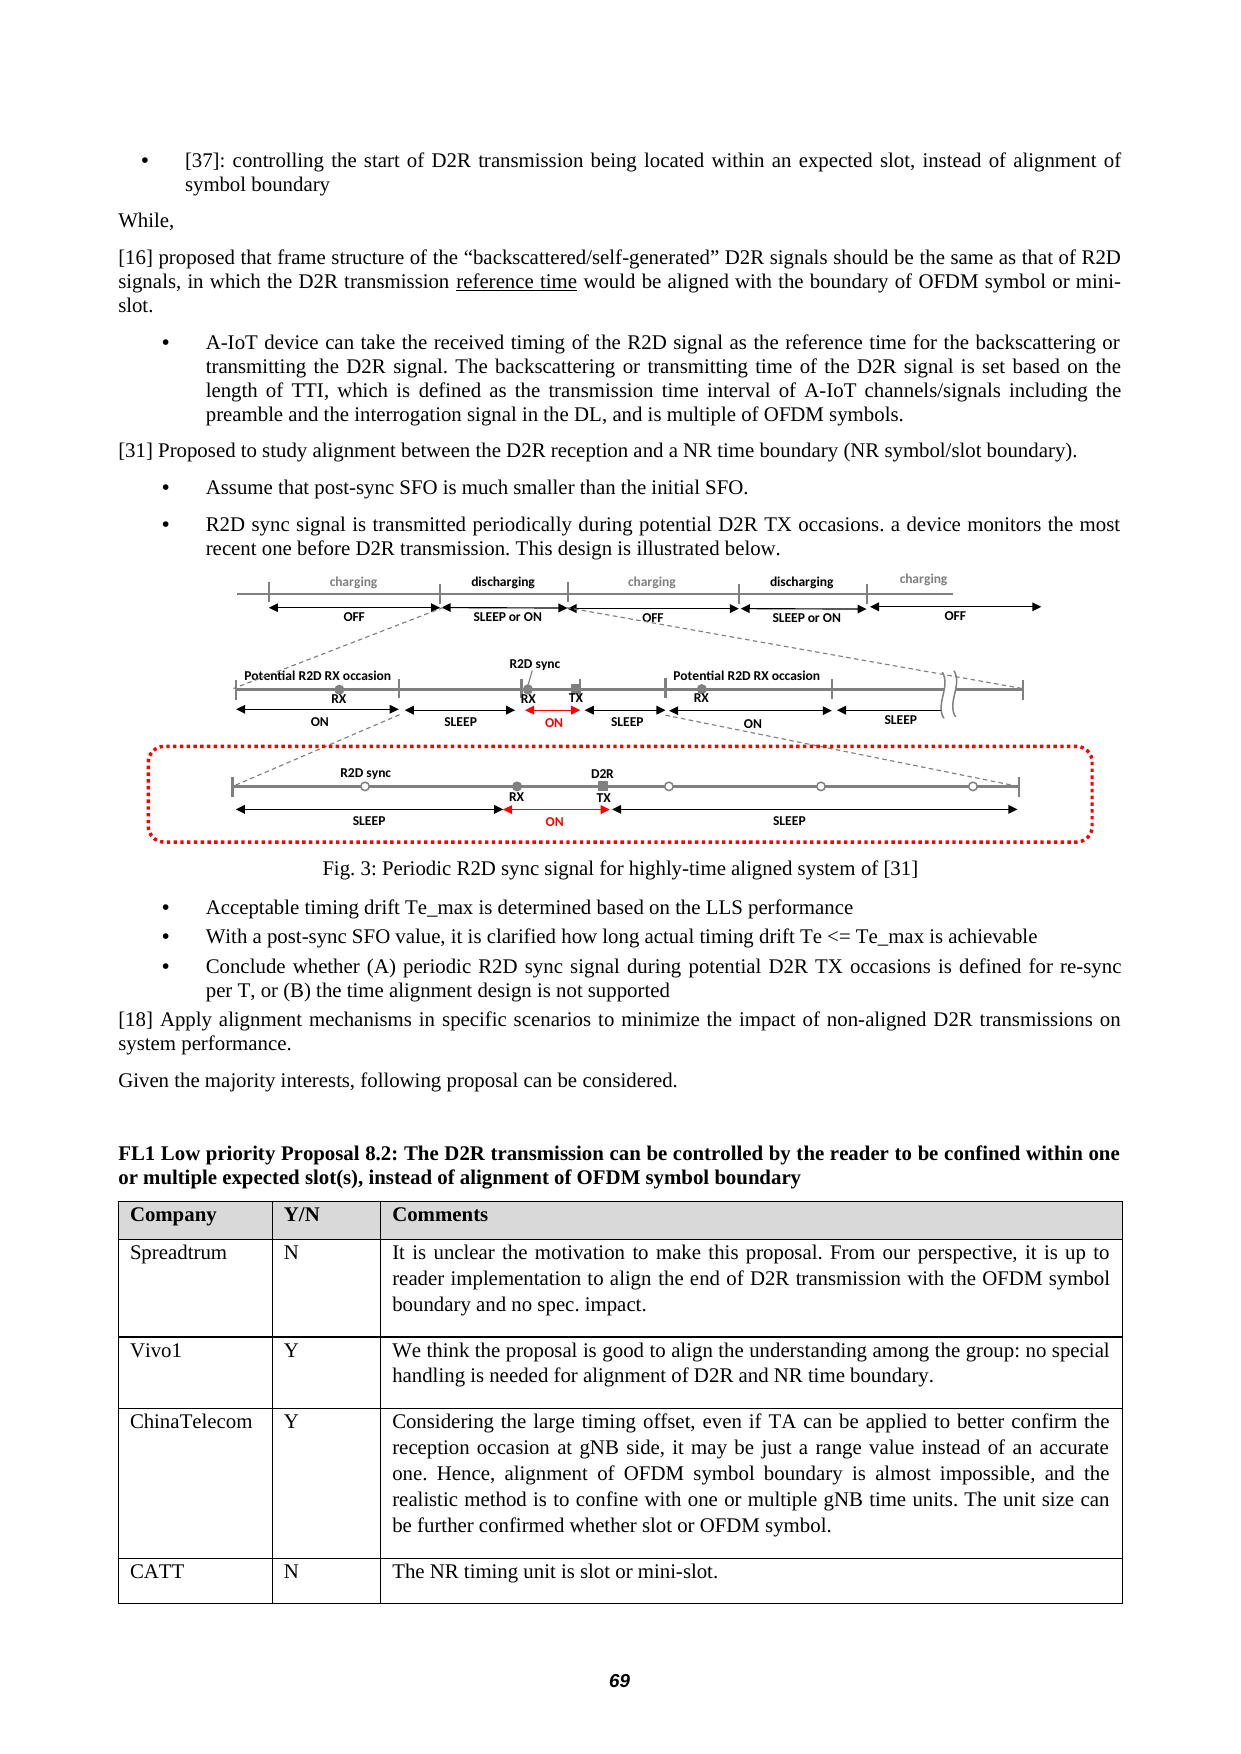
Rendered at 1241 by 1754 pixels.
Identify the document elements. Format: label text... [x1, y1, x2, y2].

text [31] Proposed to study alignment between the D2R reception and a NR time boundary (NR symbol/slot boundary). [118, 438, 1122, 462]
table_cell Considering the large timing offset, even if TA can be applied to better confirm the reception occasion at gNB side, it may be just a range value instead of an accurate one. Hence, alignment of OFDM symbol boundary is almost impossible, and the realistic method is to confine with one or multiple gNB time units. The unit size can be further confirmed whether slot or OFDM symbol. [381, 1409, 1122, 1558]
text [16] proposed that frame structure of the “backscattered/self-generated” D2R signals should be the same as that of R2D signals, in which the D2R transmission reference time would be aligned with the boundary of OFDM symbol or mini-slot. [118, 245, 1122, 317]
table_cell It is unclear the motivation to make this proposal. From our perspective, it is up to reader implementation to align the end of D2R transmission with the OFDM symbol boundary and no spec. impact. [381, 1240, 1122, 1336]
list [37]: controlling the start of D2R transmission being located within an expected slot, instead of alignment of symbol boundary [141, 147, 1122, 196]
table_cell The NR timing unit is slot or mini-slot. [381, 1559, 1122, 1603]
list With a post-sync SFO value, it is clarified how long actual timing drift Te <= Te_max is achievable [162, 924, 1122, 948]
text [18] Apply alignment mechanisms in specific scenarios to minimize the impact of non-aligned D2R transmissions on system performance. [118, 1007, 1122, 1055]
list Conclude whether (A) periodic R2D sync signal during potential D2R TX occasions is defined for re-sync per T, or (B) the time alignment design is not supported [162, 953, 1122, 1002]
list Assume that post-sync SFO is much smaller than the initial SFO. [162, 475, 1122, 499]
table_header Comments [381, 1202, 1122, 1239]
text While, [118, 208, 1122, 232]
table_cell N [273, 1559, 380, 1603]
table_cell Y [273, 1409, 380, 1558]
table_cell Spreadtrum [119, 1240, 272, 1336]
table_header Y/N [273, 1202, 380, 1239]
list A-IoT device can take the received timing of the R2D signal as the reference time for the backscattering or transmitting the D2R signal. The backscattering or transmitting time of the D2R signal is set based on the length of TTI, which is defined as the transmission time interval of A-IoT channels/signals including the preamble and the interrogation signal in the DL, and is multiple of OFDM symbols. [162, 329, 1122, 426]
text FL1 Low priority Proposal 8.2: The D2R transmission can be controlled by the reader to be confined within one or multiple expected slot(s), instead of alignment of OFDM symbol boundary [118, 1141, 1122, 1189]
table_cell ChinaTelecom [119, 1409, 272, 1558]
list Acceptable timing drift Te_max is determined based on the LLS performance [162, 895, 1122, 919]
text Given the majority interests, following proposal can be considered. [118, 1067, 1122, 1092]
list R2D sync signal is transmitted periodically during potential D2R TX occasions. a device monitors the most recent one before D2R transmission. This design is illustrated below. [162, 512, 1122, 560]
text Fig. 3: Periodic R2D sync signal for highly-time aligned system of [31] [118, 856, 1122, 880]
table_header Company [119, 1202, 272, 1239]
table_cell Vivo1 [119, 1338, 272, 1408]
table_cell Y [273, 1338, 380, 1408]
table_cell N [273, 1240, 380, 1336]
table_cell CATT [119, 1559, 272, 1603]
table_cell We think the proposal is good to align the understanding among the group: no special handling is needed for alignment of D2R and NR time boundary. [381, 1338, 1122, 1408]
